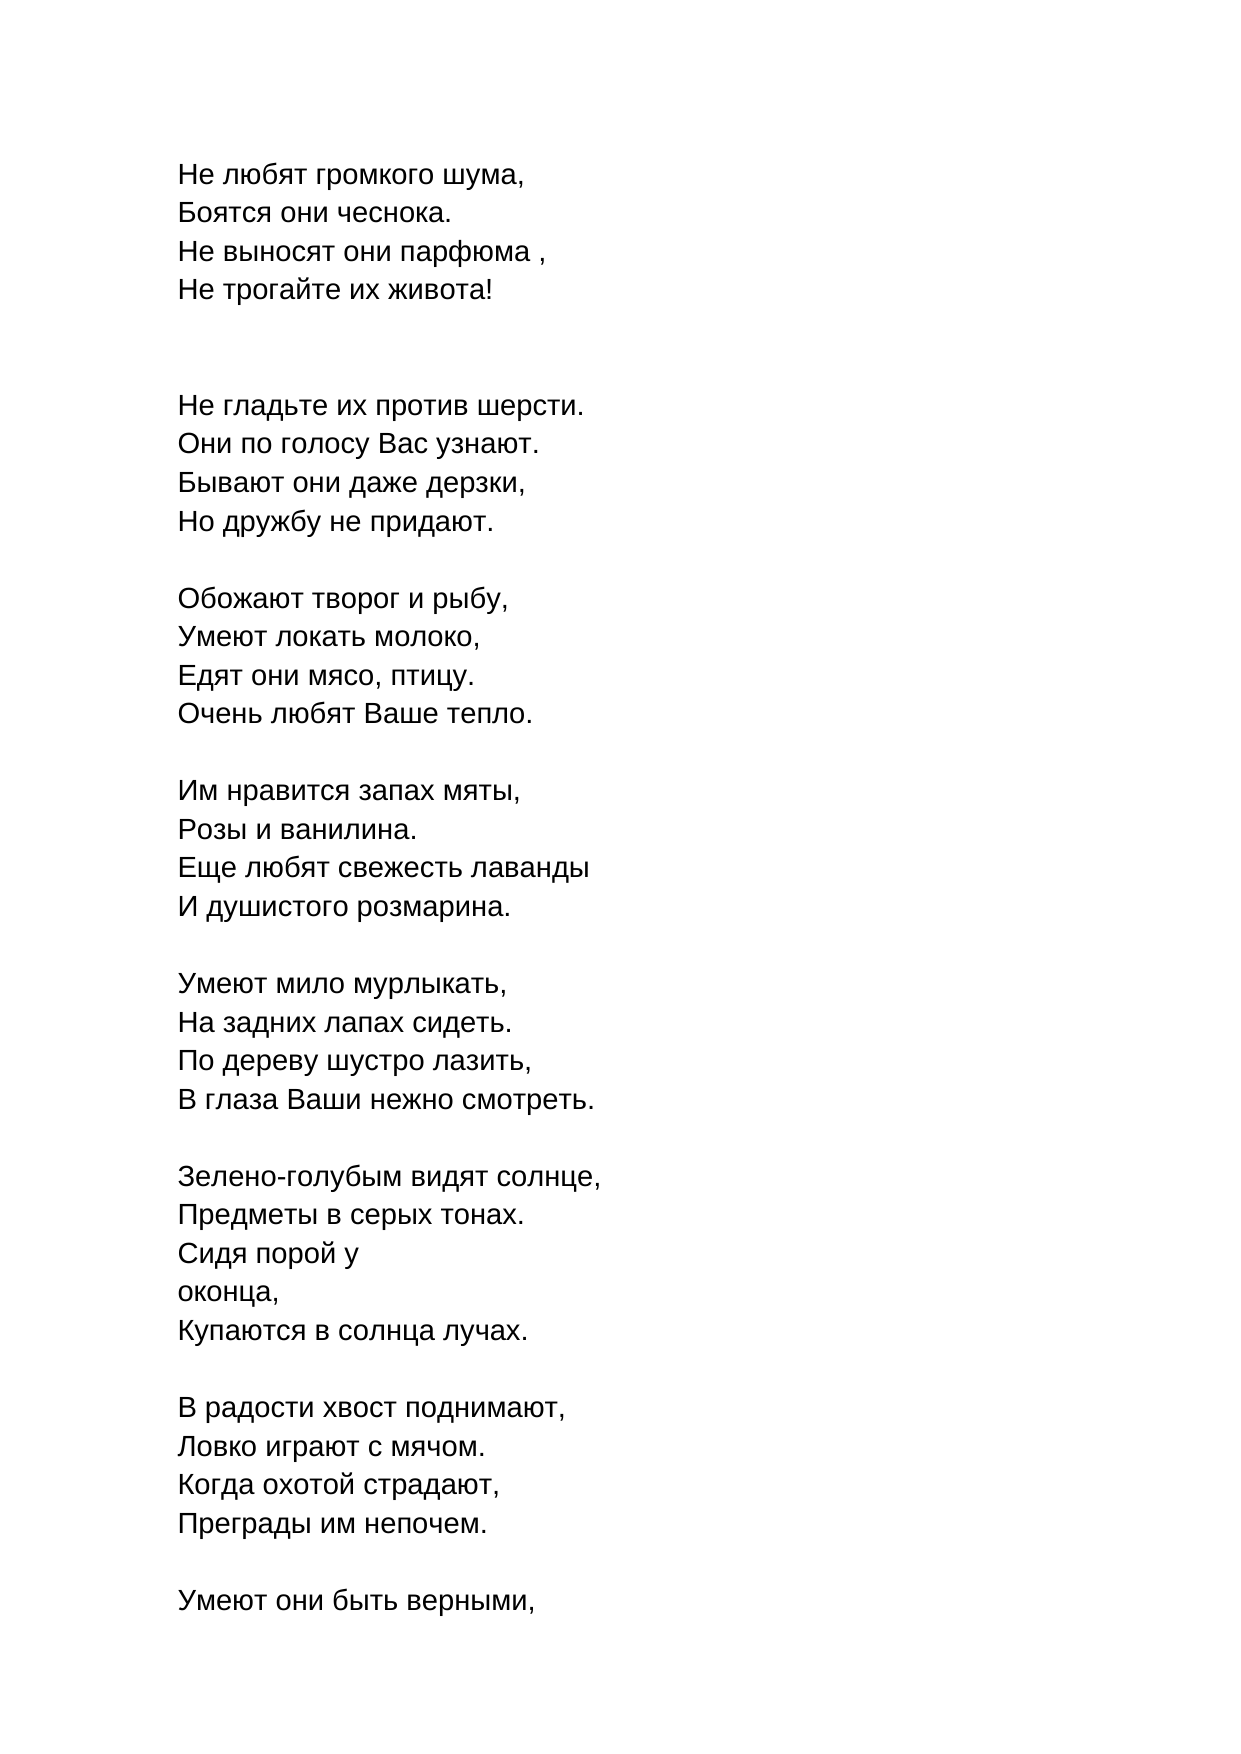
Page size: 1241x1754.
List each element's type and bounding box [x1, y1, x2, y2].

text [177, 118, 1152, 1616]
